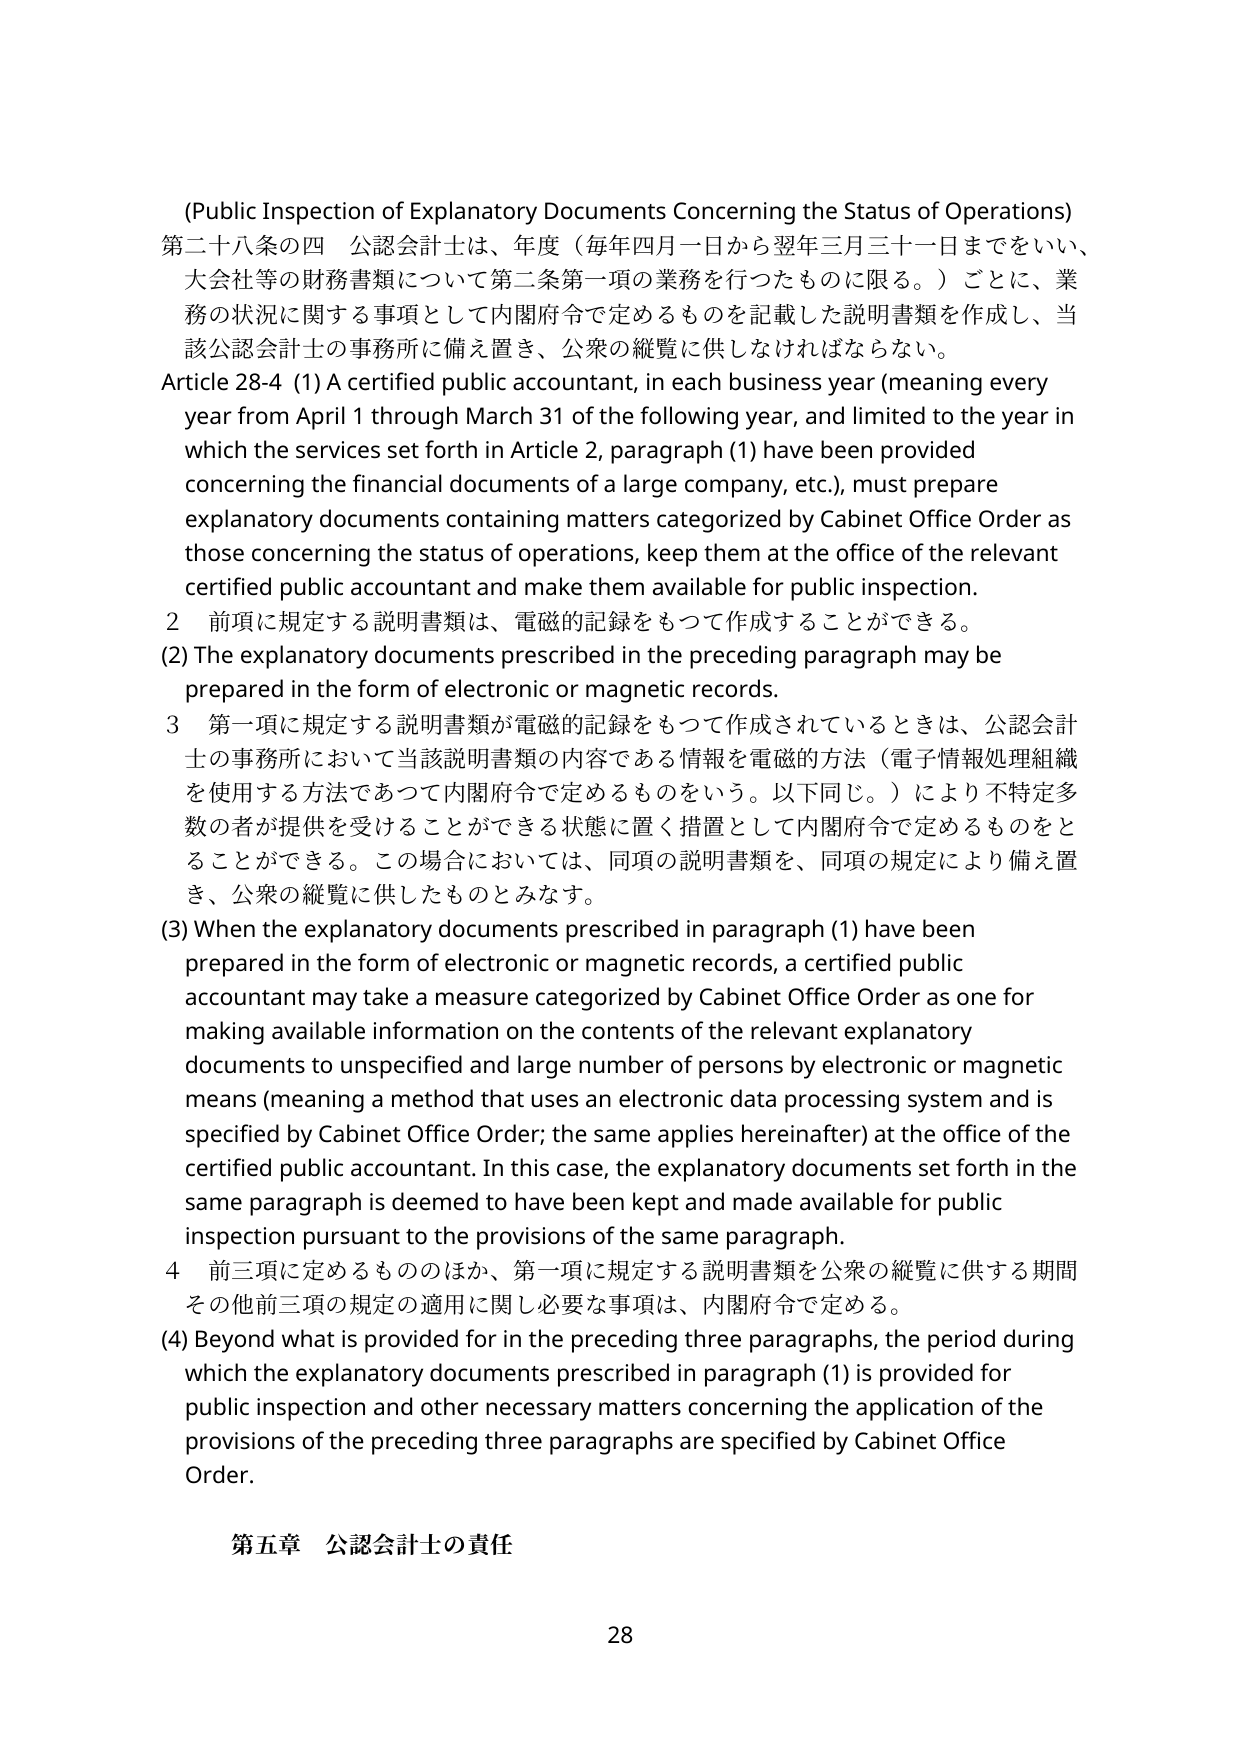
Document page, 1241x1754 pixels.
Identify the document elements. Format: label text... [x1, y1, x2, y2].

text Article 28-4 (1) A certified public accountant, in each business year (meaning every year from April 1 through March 31 of the following year, and limited to the year in which the services set forth in Article 2, paragraph (1) have been provided concerning the financial documents of a large company, etc.), must prepare explanatory documents containing matters categorized by Cabinet Office Order as those concerning the status of operations, keep them at the office of the relevant certified public accountant and make them available for public inspection. [161, 364, 1079, 604]
text (2) The explanatory documents prescribed in the preceding paragraph may be prepared in the form of electronic or magnetic records. [161, 638, 1079, 706]
text (4) Beyond what is provided for in the preceding three paragraphs, the period during which the explanatory documents prescribed in paragraph (1) is provided for public inspection and other necessary matters concerning the application of the provisions of the preceding three paragraphs are specified by Cabinet Office Order. [161, 1321, 1079, 1492]
text 第五章 公認会計士の責任 [230, 1526, 1079, 1560]
text 第二十八条の四 公認会計士は、年度（毎年四月一日から翌年三月三十一日までをいい、大会社等の財務書類について第二条第一項の業務を行つたものに限る。）ごとに、業務の状況に関する事項として内閣府令で定めるものを記載した説明書類を作成し、当該公認会計士の事務所に備え置き、公衆の縦覧に供しなければならない。 [161, 228, 1079, 364]
text (3) When the explanatory documents prescribed in paragraph (1) have been prepared in the form of electronic or magnetic records, a certified public accountant may take a measure categorized by Cabinet Office Order as one for making available information on the contents of the relevant explanatory documents to unspecified and large number of persons by electronic or magnetic means (meaning a method that uses an electronic data processing system and is specified by Cabinet Office Order; the same applies hereinafter) at the office of the certified public accountant. In this case, the explanatory documents set forth in the same paragraph is deemed to have been kept and made available for public inspection pursuant to the provisions of the same paragraph. [161, 911, 1079, 1253]
text (Public Inspection of Explanatory Documents Concerning the Status of Operations) [184, 194, 1079, 228]
text ３ 第一項に規定する説明書類が電磁的記録をもつて作成されているときは、公認会計士の事務所において当該説明書類の内容である情報を電磁的方法（電子情報処理組織を使用する方法であつて内閣府令で定めるものをいう。以下同じ。）により不特定多数の者が提供を受けることができる状態に置く措置として内閣府令で定めるものをとることができる。この場合においては、同項の説明書類を、同項の規定により備え置き、公衆の縦覧に供したものとみなす。 [161, 706, 1079, 911]
text ４ 前三項に定めるもののほか、第一項に規定する説明書類を公衆の縦覧に供する期間その他前三項の規定の適用に関し必要な事項は、内閣府令で定める。 [161, 1253, 1079, 1321]
text ２ 前項に規定する説明書類は、電磁的記録をもつて作成することができる。 [161, 604, 1079, 638]
